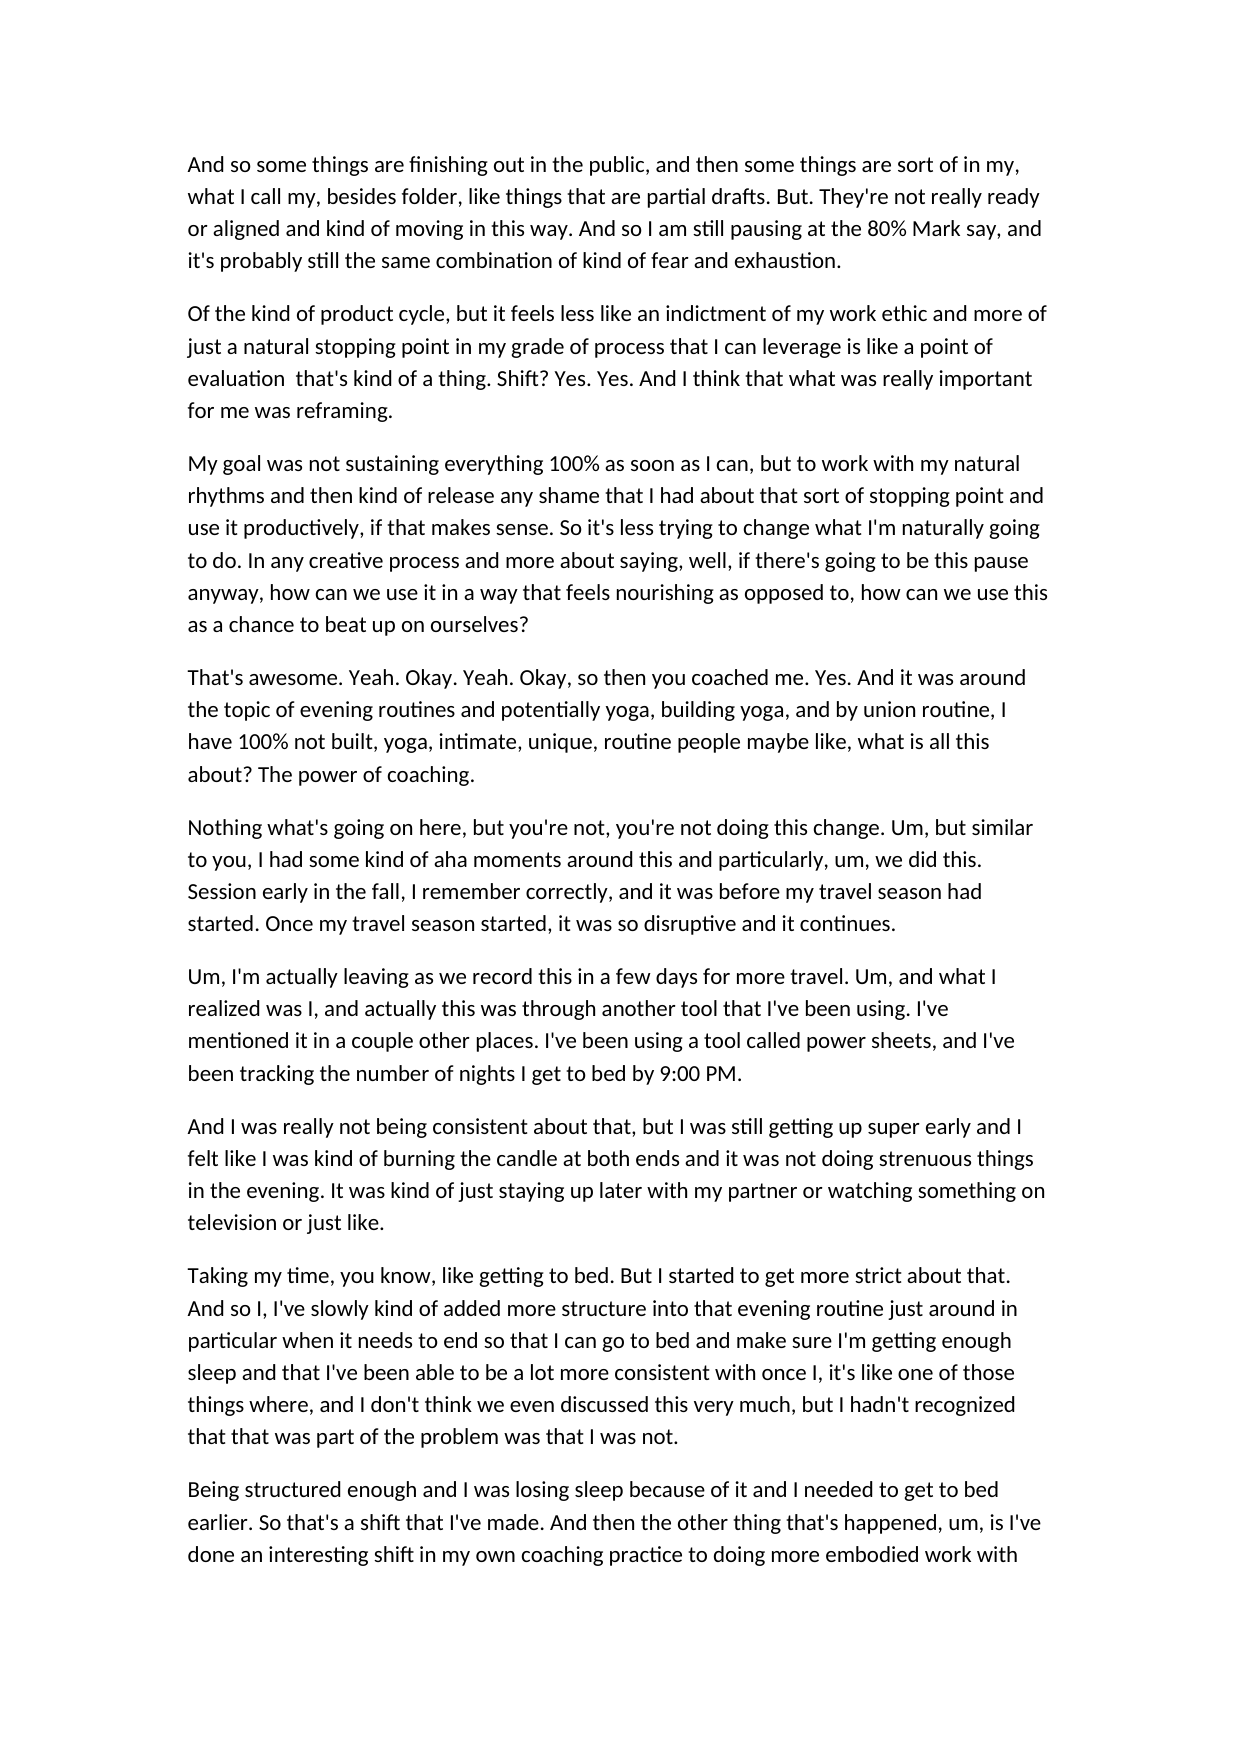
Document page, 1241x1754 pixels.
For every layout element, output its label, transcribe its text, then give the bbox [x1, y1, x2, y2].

text Of the kind of product cycle, but it feels less like an indictment of my work ethic and more of just a natural stopping point in my grade of process that I can leverage is like a point of evaluation that's kind of a thing. Shift? Yes. Yes. And I think that what was really important for me was reframing. [187, 299, 1053, 424]
text That's awesome. Yeah. Okay. Yeah. Okay, so then you coached me. Yes. And it was around the topic of evening routines and potentially yoga, building yoga, and by union routine, I have 100% not built, yoga, intimate, unique, routine people maybe like, what is all this about? The power of coaching. [187, 663, 1053, 788]
text Um, I'm actually leaving as we record this in a few days for more travel. Um, and what I realized was I, and actually this was through another tool that I've been using. I've mentioned it in a couple other places. I've been using a tool called power sheets, and I've been tracking the number of nights I get to bed by 9:00 PM. [187, 962, 1053, 1087]
text And I was really not being consistent about that, but I was still getting up super early and I felt like I was kind of burning the candle at both ends and it was not doing strenuous things in the evening. It was kind of just staying up later with my partner or watching something on television or just like. [187, 1112, 1053, 1236]
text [187, 1475, 1053, 1568]
text Nothing what's going on here, but you're not, you're not doing this change. Um, but similar to you, I had some kind of aha moments around this and particularly, um, we did this. Session early in the fall, I remember correctly, and it was before my travel season had started. Once my travel season started, it was so disruptive and it continues. [187, 813, 1053, 937]
text Taking my time, you know, like getting to bed. But I started to get more strict about that. And so I, I've slowly kind of added more structure into that evening routine just around in particular when it needs to end so that I can go to bed and make sure I'm getting enough sleep and that I've been able to be a lot more consistent with once I, it's like one of those things where, and I don't think we even discussed this very much, but I hadn't recognized that that was part of the problem was that I was not. [187, 1261, 1053, 1450]
text My goal was not sustaining everything 100% as soon as I can, but to work with my natural rhythms and then kind of release any shame that I had about that sort of stopping point and use it productively, if that makes sense. So it's less trying to change what I'm naturally going to do. In any creative process and more about saying, well, if there's going to be this pause anyway, how can we use it in a way that feels nourishing as opposed to, how can we use this as a chance to beat up on ourselves? [187, 449, 1053, 638]
text And so some things are finishing out in the public, and then some things are sort of in my, what I call my, besides folder, like things that are partial drafts. But. They're not really ready or aligned and kind of moving in this way. And so I am still pausing at the 80% Mark say, and it's probably still the same combination of kind of fear and exhaustion. [187, 150, 1053, 274]
